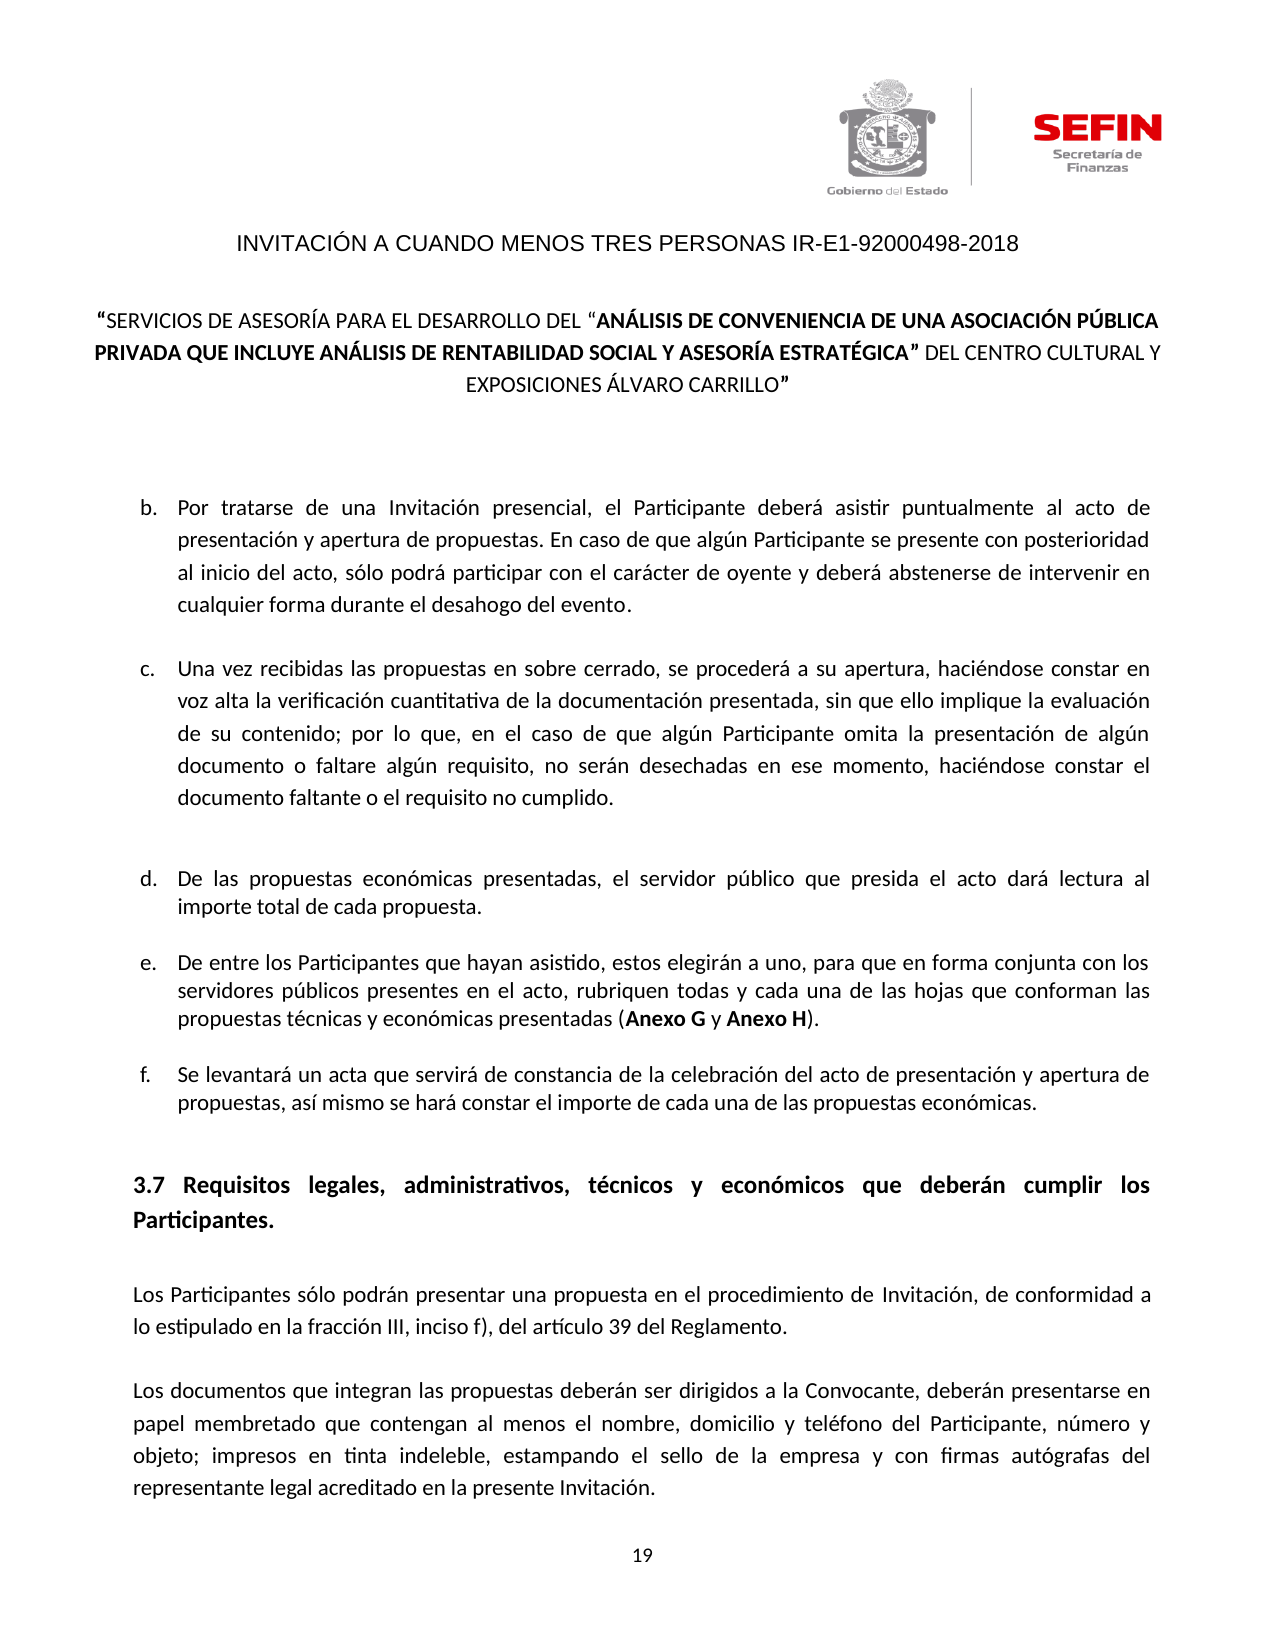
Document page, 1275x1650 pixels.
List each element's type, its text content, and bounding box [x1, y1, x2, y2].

list De las propuestas económicas presentadas, el servidor público que presida el acto dará lectura al importe total de cada propuesta. [140, 864, 1152, 920]
subtitle 3.7 Requisitos legales, administrativos, técnicos y económicos que deberán cumplir los Participantes. [133, 1169, 1152, 1235]
text Los Participantes sólo podrán presentar una propuesta en el procedimiento de Invitación, de conformidad a lo estipulado en la fracción III, inciso f), del artículo 39 del Reglamento. [133, 1280, 1152, 1340]
list Se levantará un acta que servirá de constancia de la celebración del acto de presentación y apertura de propuestas, así mismo se hará constar el importe de cada una de las propuestas económicas. [140, 1060, 1152, 1116]
list De entre los Participantes que hayan asistido, estos elegirán a uno, para que en forma conjunta con los servidores públicos presentes en el acto, rubriquen todas y cada una de las hojas que conforman las propuestas técnicas y económicas presentadas (Anexo G y Anexo H). [140, 948, 1152, 1032]
list Una vez recibidas las propuestas en sobre cerrado, se procederá a su apertura, haciéndose constar en voz alta la verificación cuantitativa de la documentación presentada, sin que ello implique la evaluación de su contenido; por lo que, en el caso de que algún Participante omita la presentación de algún documento o faltare algún requisito, no serán desechadas en ese momento, haciéndose constar el documento faltante o el requisito no cumplido. [140, 654, 1152, 811]
text Los documentos que integran las propuestas deberán ser dirigidos a la Convocante, deberán presentarse en papel membretado que contengan al menos el nombre, domicilio y teléfono del Participante, número y objeto; impresos en tinta indeleble, estampando el sello de la empresa y con firmas autógrafas del representante legal acreditado en la presente Invitación. [133, 1376, 1152, 1501]
list Por tratarse de una Invitación presencial, el Participante deberá asistir puntualmente al acto de presentación y apertura de propuestas. En caso de que algún Participante se presente con posterioridad al inicio del acto, sólo podrá participar con el carácter de oyente y deberá abstenerse de intervenir en cualquier forma durante el desahogo del evento. [140, 493, 1152, 618]
